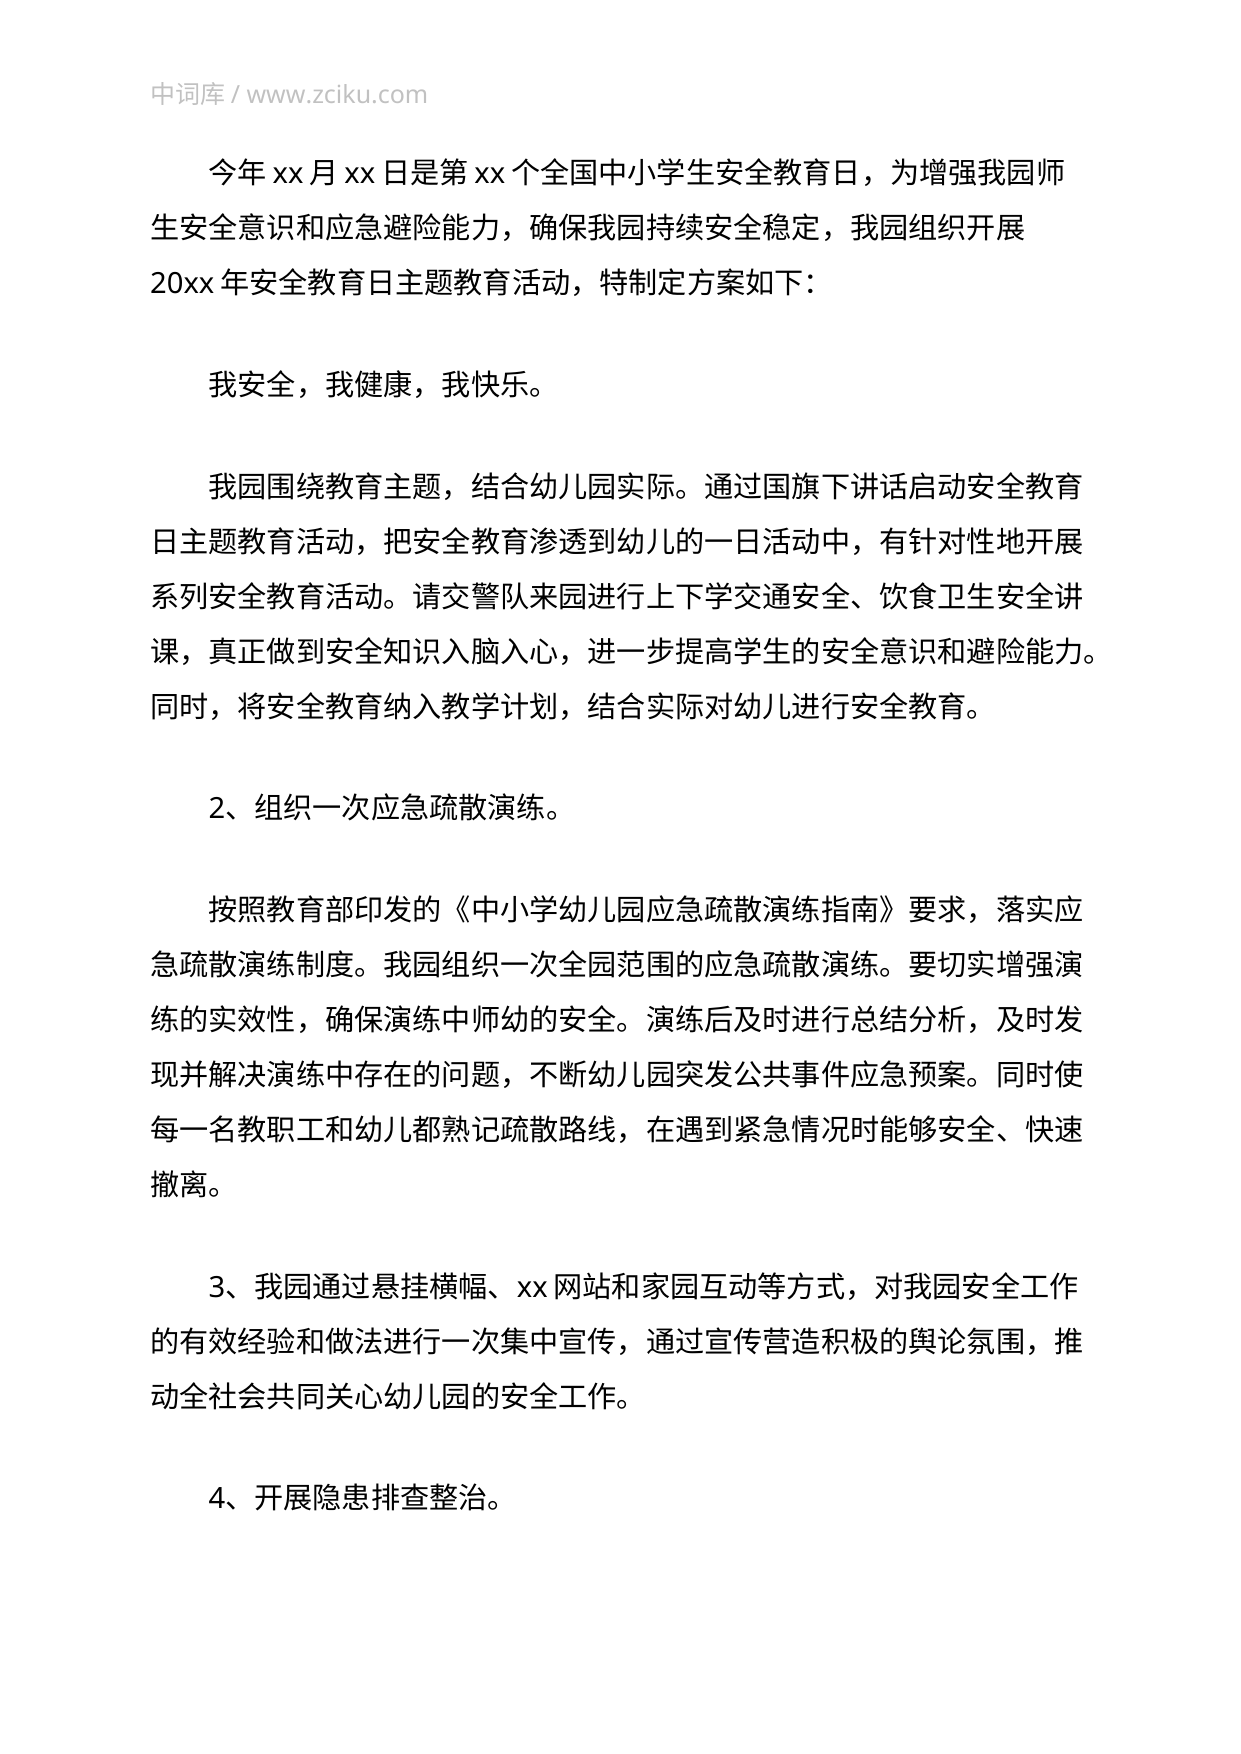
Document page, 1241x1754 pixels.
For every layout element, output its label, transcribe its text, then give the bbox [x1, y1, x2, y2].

text 我园围绕教育主题，结合幼儿园实际。通过国旗下讲话启动安全教育日主题教育活动，把安全教育渗透到幼儿的一日活动中，有针对性地开展系列安全教育活动。请交警队来园进行上下学交通安全、饮食卫生安全讲课，真正做到安全知识入脑入心，进一步提高学生的安全意识和避险能力。同时，将安全教育纳入教学计划，结合实际对幼儿进行安全教育。 [150, 464, 1090, 726]
text 4、开展隐患排查整治。 [150, 1475, 1090, 1517]
text 今年xx月xx日是第xx个全国中小学生安全教育日，为增强我园师生安全意识和应急避险能力，确保我园持续安全稳定，我园组织开展20xx年安全教育日主题教育活动，特制定方案如下： [150, 150, 1090, 302]
text 2、组织一次应急疏散演练。 [150, 785, 1090, 827]
text 按照教育部印发的《中小学幼儿园应急疏散演练指南》要求，落实应急疏散演练制度。我园组织一次全园范围的应急疏散演练。要切实增强演练的实效性，确保演练中师幼的安全。演练后及时进行总结分析，及时发现并解决演练中存在的问题，不断幼儿园突发公共事件应急预案。同时使每一名教职工和幼儿都熟记疏散路线，在遇到紧急情况时能够安全、快速撤离。 [150, 887, 1090, 1204]
text 3、我园通过悬挂横幅、xx网站和家园互动等方式，对我园安全工作的有效经验和做法进行一次集中宣传，通过宣传营造积极的舆论氛围，推动全社会共同关心幼儿园的安全工作。 [150, 1263, 1090, 1415]
text 我安全，我健康，我快乐。 [150, 362, 1090, 404]
